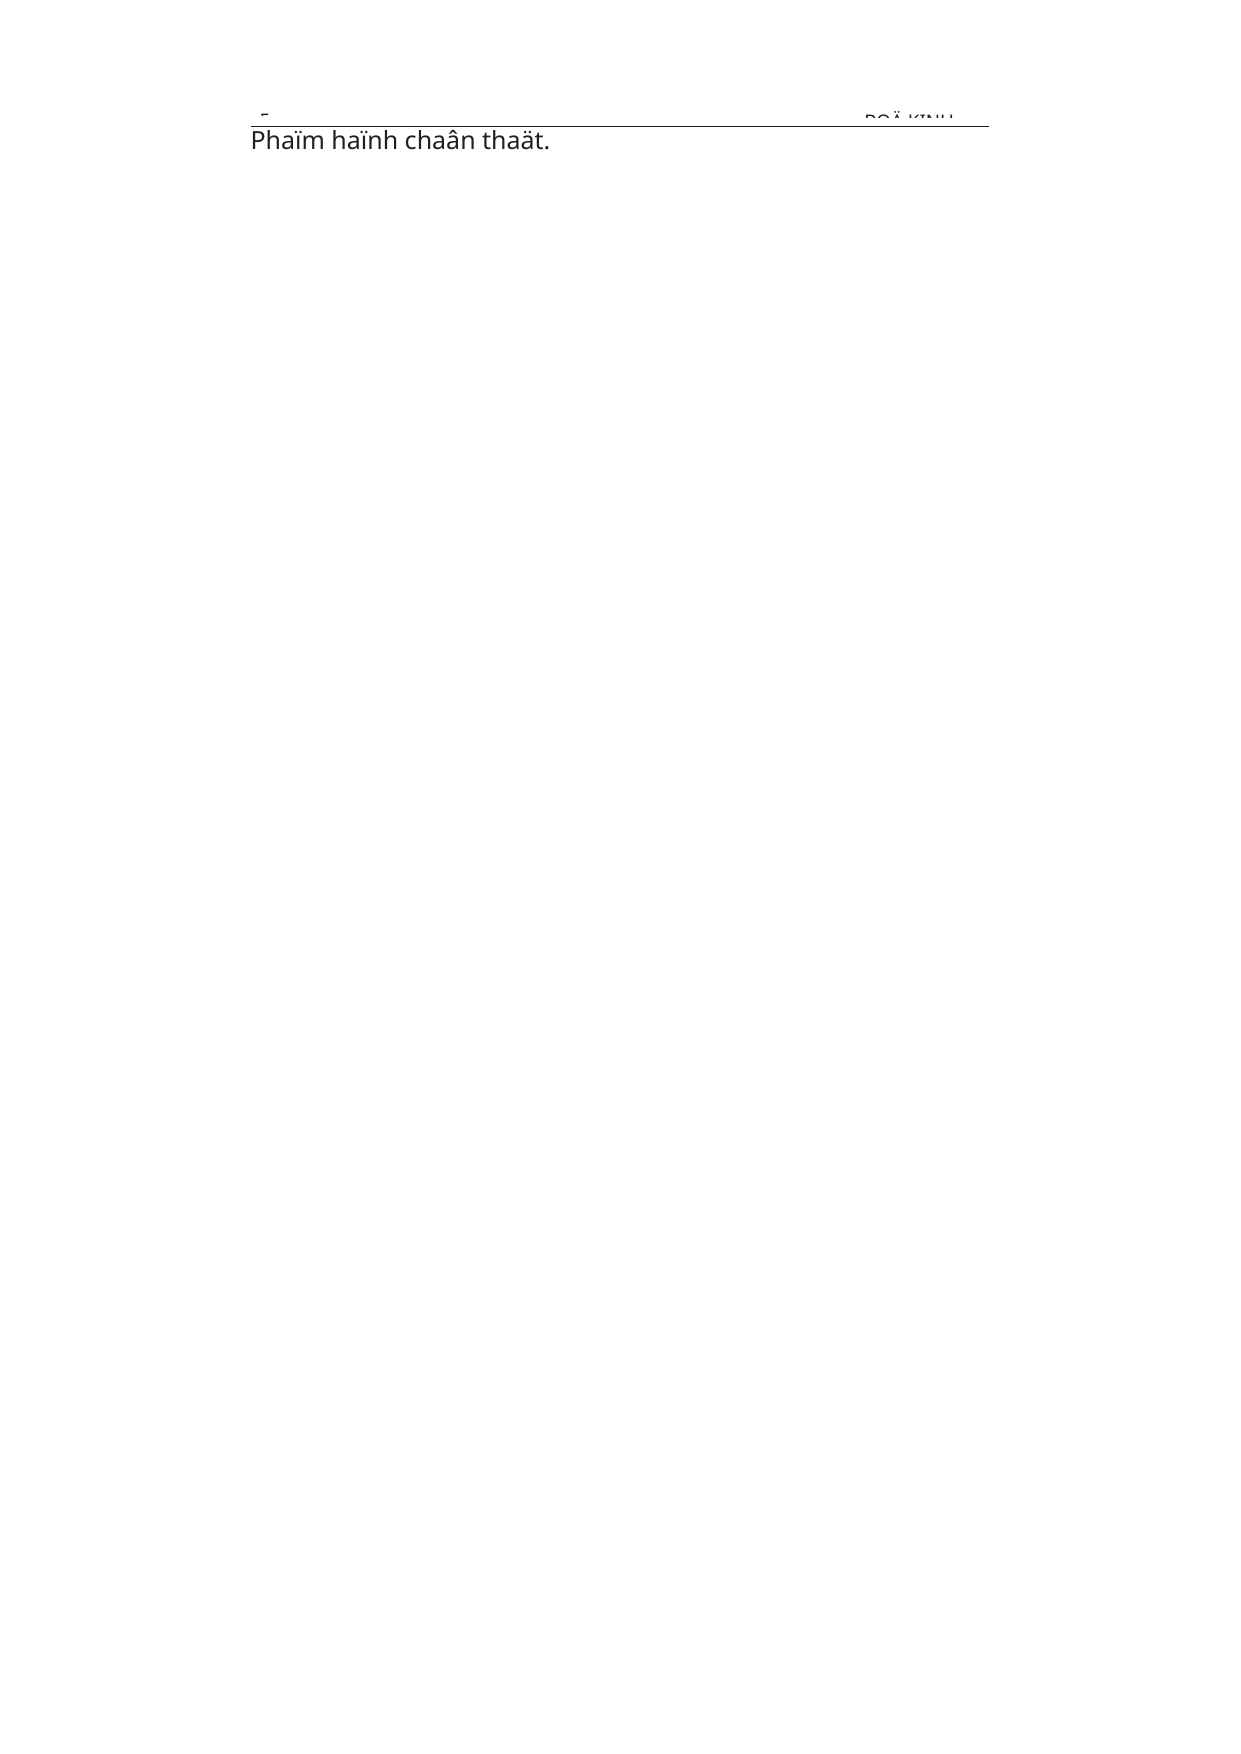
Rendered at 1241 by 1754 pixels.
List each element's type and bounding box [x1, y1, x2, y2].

text [250, 125, 990, 156]
